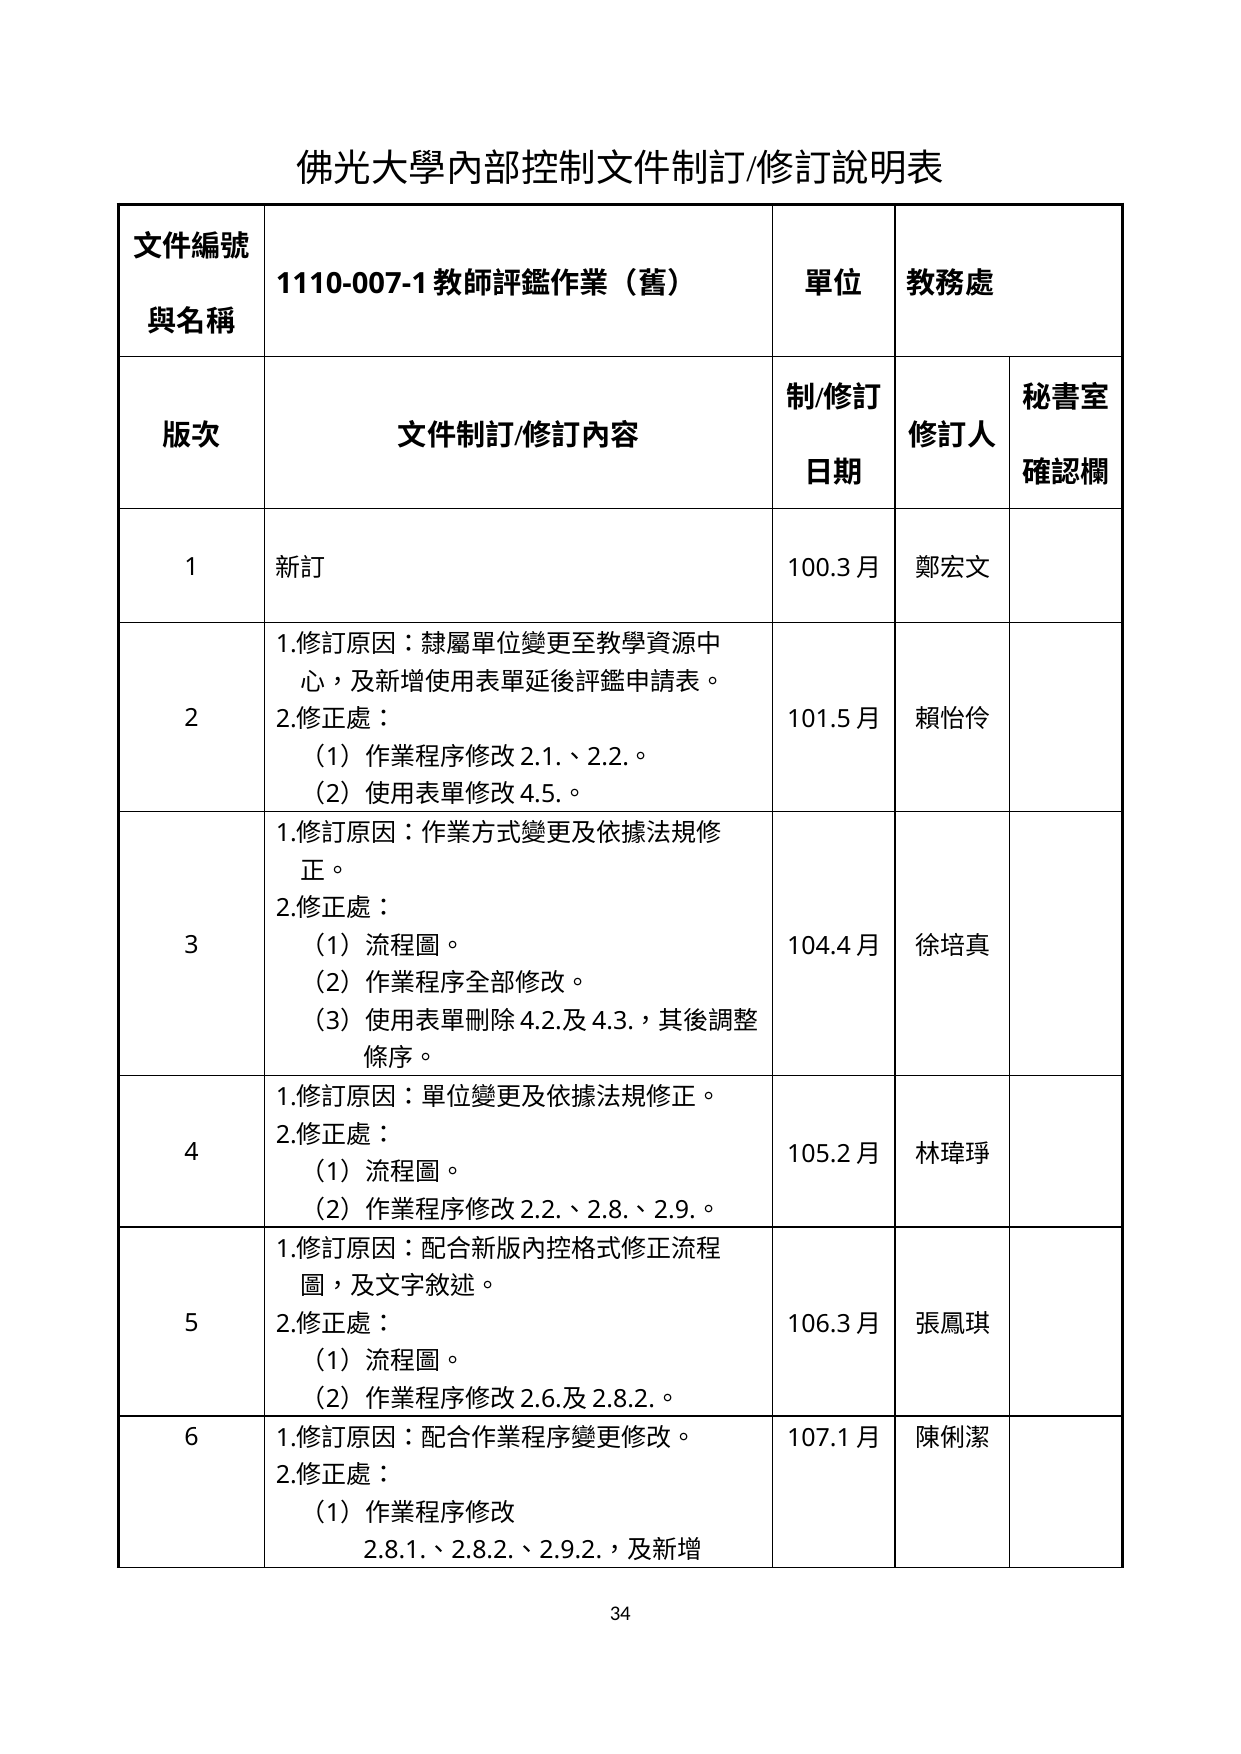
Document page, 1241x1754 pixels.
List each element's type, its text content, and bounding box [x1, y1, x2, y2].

table_cell 賴怡伶 [896, 623, 1009, 811]
table_cell 徐培真 [896, 812, 1009, 1074]
table_header 單位 [773, 206, 894, 356]
table_cell [1010, 1076, 1121, 1226]
table_cell [1010, 623, 1121, 811]
table_cell 1.修訂原因：配合新版內控格式修正流程圖，及文字敘述。 2.修正處： （1）流程圖。 （2）作業程序修改2.6.及2.8.2.。 [265, 1228, 772, 1415]
table_cell 修訂人 [896, 357, 1009, 507]
table_cell 101.5月 [773, 623, 894, 811]
table_cell 版次 [120, 357, 264, 507]
table_cell 1 [120, 509, 264, 621]
table_cell 6 [120, 1417, 264, 1567]
table_cell 106.3月 [773, 1228, 894, 1415]
text 佛光大學內部控制文件制訂/修訂說明表 [118, 128, 1122, 203]
table_cell 張鳳琪 [896, 1228, 1009, 1415]
table_cell 3 [120, 812, 264, 1074]
table_cell 107.1月 [773, 1417, 894, 1567]
table_header 1110-007-1教師評鑑作業（舊） [265, 206, 772, 356]
table_header 文件編號與名稱 [120, 206, 264, 356]
table_header 教務處 [896, 206, 1121, 356]
table_cell 新訂 [265, 509, 772, 621]
table_cell 制/修訂日期 [773, 357, 894, 507]
table_cell 文件制訂/修訂內容 [265, 357, 772, 507]
table_cell 5 [120, 1228, 264, 1415]
table_cell 1.修訂原因：隸屬單位變更至教學資源中心，及新增使用表單延後評鑑申請表。 2.修正處： （1）作業程序修改2.1.、2.2.。 （2）使用表單修改4.5.。 [265, 623, 772, 811]
table_cell 2 [120, 623, 264, 811]
table_cell 100.3月 [773, 509, 894, 621]
table_cell 105.2月 [773, 1076, 894, 1226]
table_cell 4 [120, 1076, 264, 1226]
table_cell [1010, 509, 1121, 621]
table_cell 鄭宏文 [896, 509, 1009, 621]
table_cell 1.修訂原因：單位變更及依據法規修正。 2.修正處： （1）流程圖。 （2）作業程序修改2.2.、2.8.、2.9.。 [265, 1076, 772, 1226]
table_cell [1010, 812, 1121, 1074]
table_cell 秘書室確認欄 [1010, 357, 1121, 507]
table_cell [265, 1417, 772, 1567]
table_cell 林瑋琤 [896, 1076, 1009, 1226]
table_cell 104.4月 [773, 812, 894, 1074]
table_cell 1.修訂原因：作業方式變更及依據法規修正。 2.修正處： （1）流程圖。 （2）作業程序全部修改。 （3）使用表單刪除4.2.及4.3.，其後調整條序。 [265, 812, 772, 1074]
table_cell [1010, 1417, 1121, 1567]
table_cell [1010, 1228, 1121, 1415]
table_cell 陳俐潔 [896, 1417, 1009, 1567]
